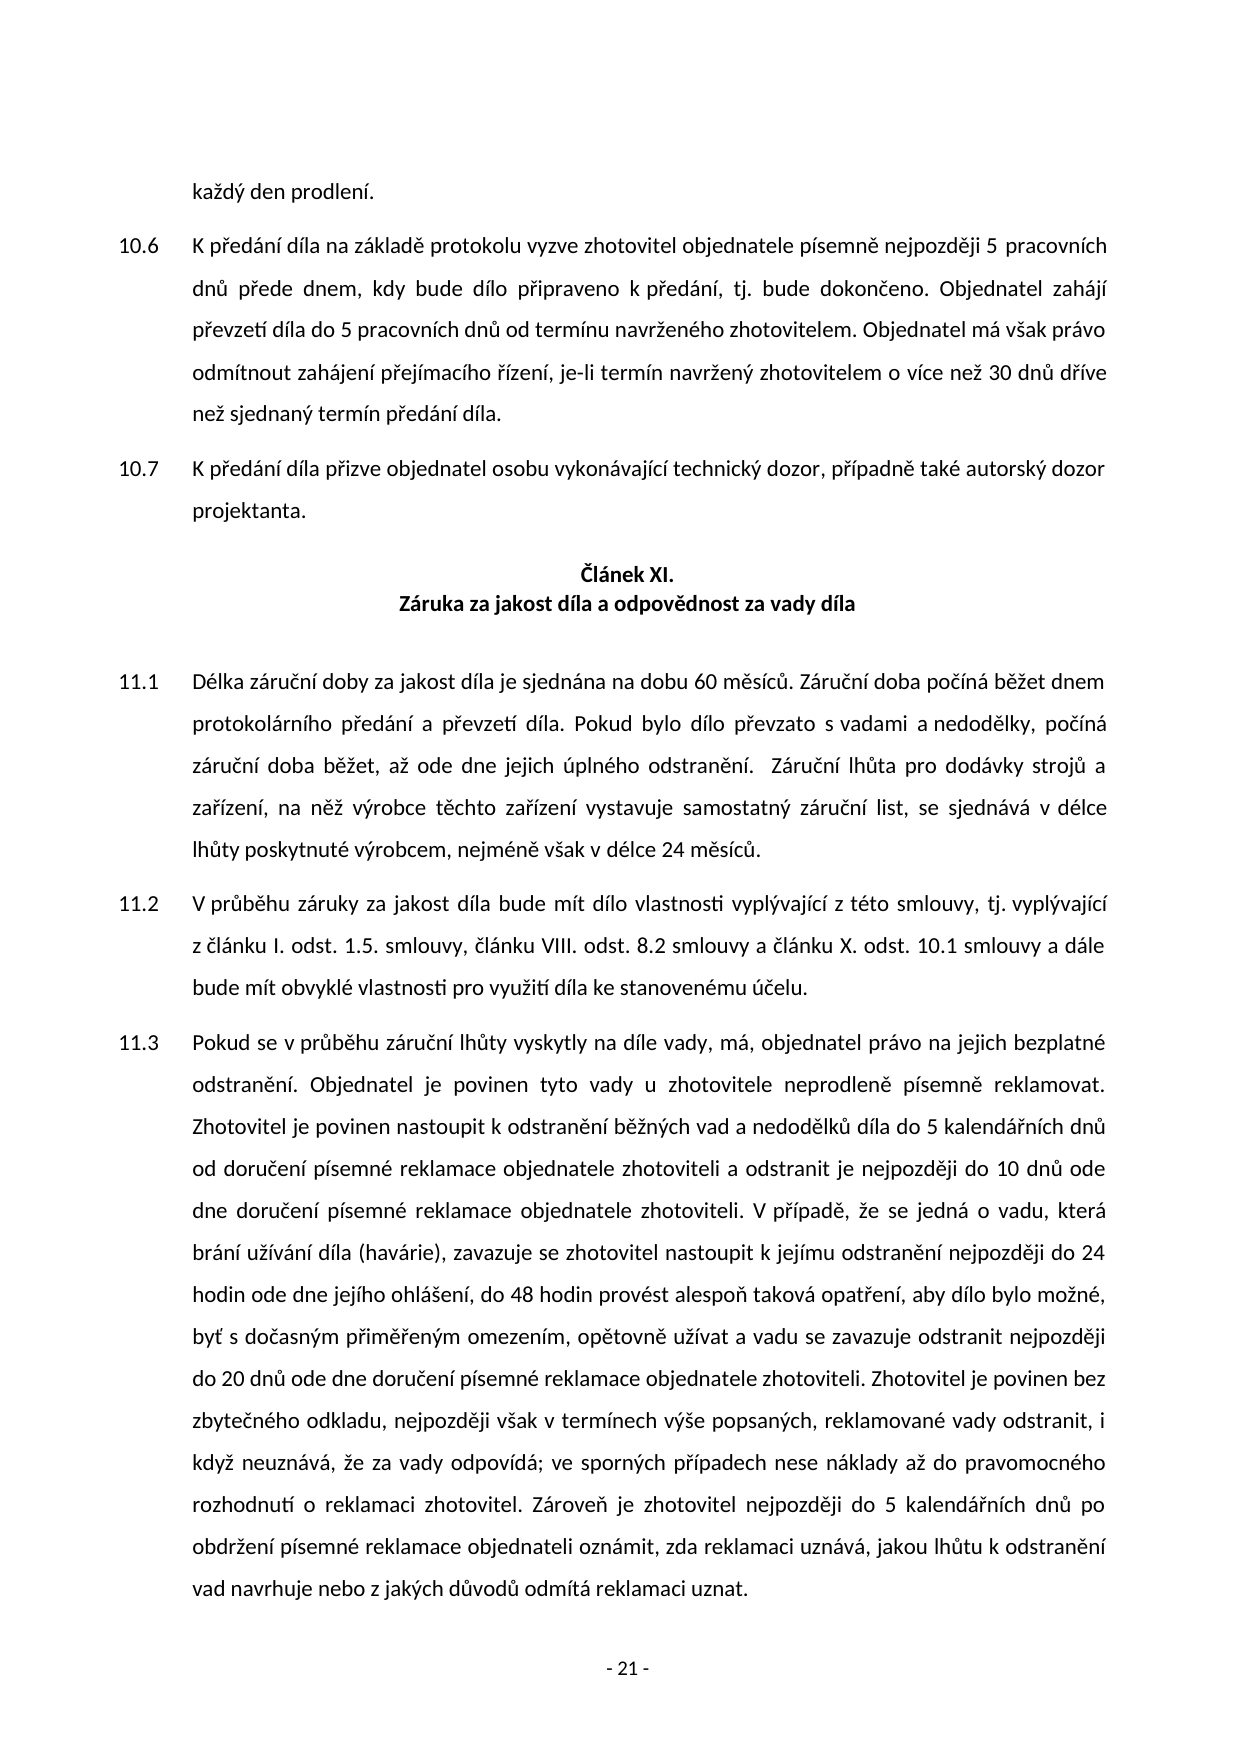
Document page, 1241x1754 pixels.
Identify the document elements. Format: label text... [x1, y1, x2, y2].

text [118, 177, 1107, 205]
text 11.2 V průběhu záruky za jakost díla bude mít dílo vlastnosti vyplývající z této smlouvy, tj. vyplývající z článku I. odst. 1.5. smlouvy, článku VIII. odst. 8.2 smlouvy a článku X. odst. 10.1 smlouvy a dále bude mít obvyklé vlastnosti pro využití díla ke stanovenému účelu. [118, 889, 1107, 1002]
text Záruka za jakost díla a odpovědnost za vady díla [148, 588, 1107, 617]
text 10.7 K předání díla přizve objednatel osobu vykonávající technický dozor, případně také autorský dozor projektanta. [118, 454, 1107, 524]
text 10.6 K předání díla na základě protokolu vyzve zhotovitel objednatele písemně nejpozději 5 pracovních dnů přede dnem, kdy bude dílo připraveno k předání, tj. bude dokončeno. Objednatel zahájí převzetí díla do 5 pracovních dnů od termínu navrženého zhotovitelem. Objednatel má však právo odmítnout zahájení přejímacího řízení, je-li termín navržený zhotovitelem o více než 30 dnů dříve než sjednaný termín předání díla. [118, 232, 1107, 428]
text 11.1 Délka záruční doby za jakost díla je sjednána na dobu 60 měsíců. Záruční doba počíná běžet dnem protokolárního předání a převzetí díla. Pokud bylo dílo převzato s vadami a nedodělky, počíná záruční doba běžet, až ode dne jejich úplného odstranění. Záruční lhůta pro dodávky strojů a zařízení, na něž výrobce těchto zařízení vystavuje samostatný záruční list, se sjednává v délce lhůty poskytnuté výrobcem, nejméně však v délce 24 měsíců. [118, 667, 1107, 863]
text Článek XI. [148, 551, 1107, 588]
text 11.3 Pokud se v průběhu záruční lhůty vyskytly na díle vady, má, objednatel právo na jejich bezplatné odstranění. Objednatel je povinen tyto vady u zhotovitele neprodleně písemně reklamovat. Zhotovitel je povinen nastoupit k odstranění běžných vad a nedodělků díla do 5 kalendářních dnů od doručení písemné reklamace objednatele zhotoviteli a odstranit je nejpozději do 10 dnů ode dne doručení písemné reklamace objednatele zhotoviteli. V případě, že se jedná o vadu, která brání užívání díla (havárie), zavazuje se zhotovitel nastoupit k jejímu odstranění nejpozději do 24 hodin ode dne jejího ohlášení, do 48 hodin provést alespoň taková opatření, aby dílo bylo možné, byť s dočasným přiměřeným omezením, opětovně užívat a vadu se zavazuje odstranit nejpozději do 20 dnů ode dne doručení písemné reklamace objednatele zhotoviteli. Zhotovitel je povinen bez zbytečného odkladu, nejpozději však v termínech výše popsaných, reklamované vady odstranit, i když neuznává, že za vady odpovídá; ve sporných případech nese náklady až do pravomocného rozhodnutí o reklamaci zhotovitel. Zároveň je zhotovitel nejpozději do 5 kalendářních dnů po obdržení písemné reklamace objednateli oznámit, zda reklamaci uznává, jakou lhůtu k odstranění vad navrhuje nebo z jakých důvodů odmítá reklamaci uznat. [118, 1028, 1107, 1602]
